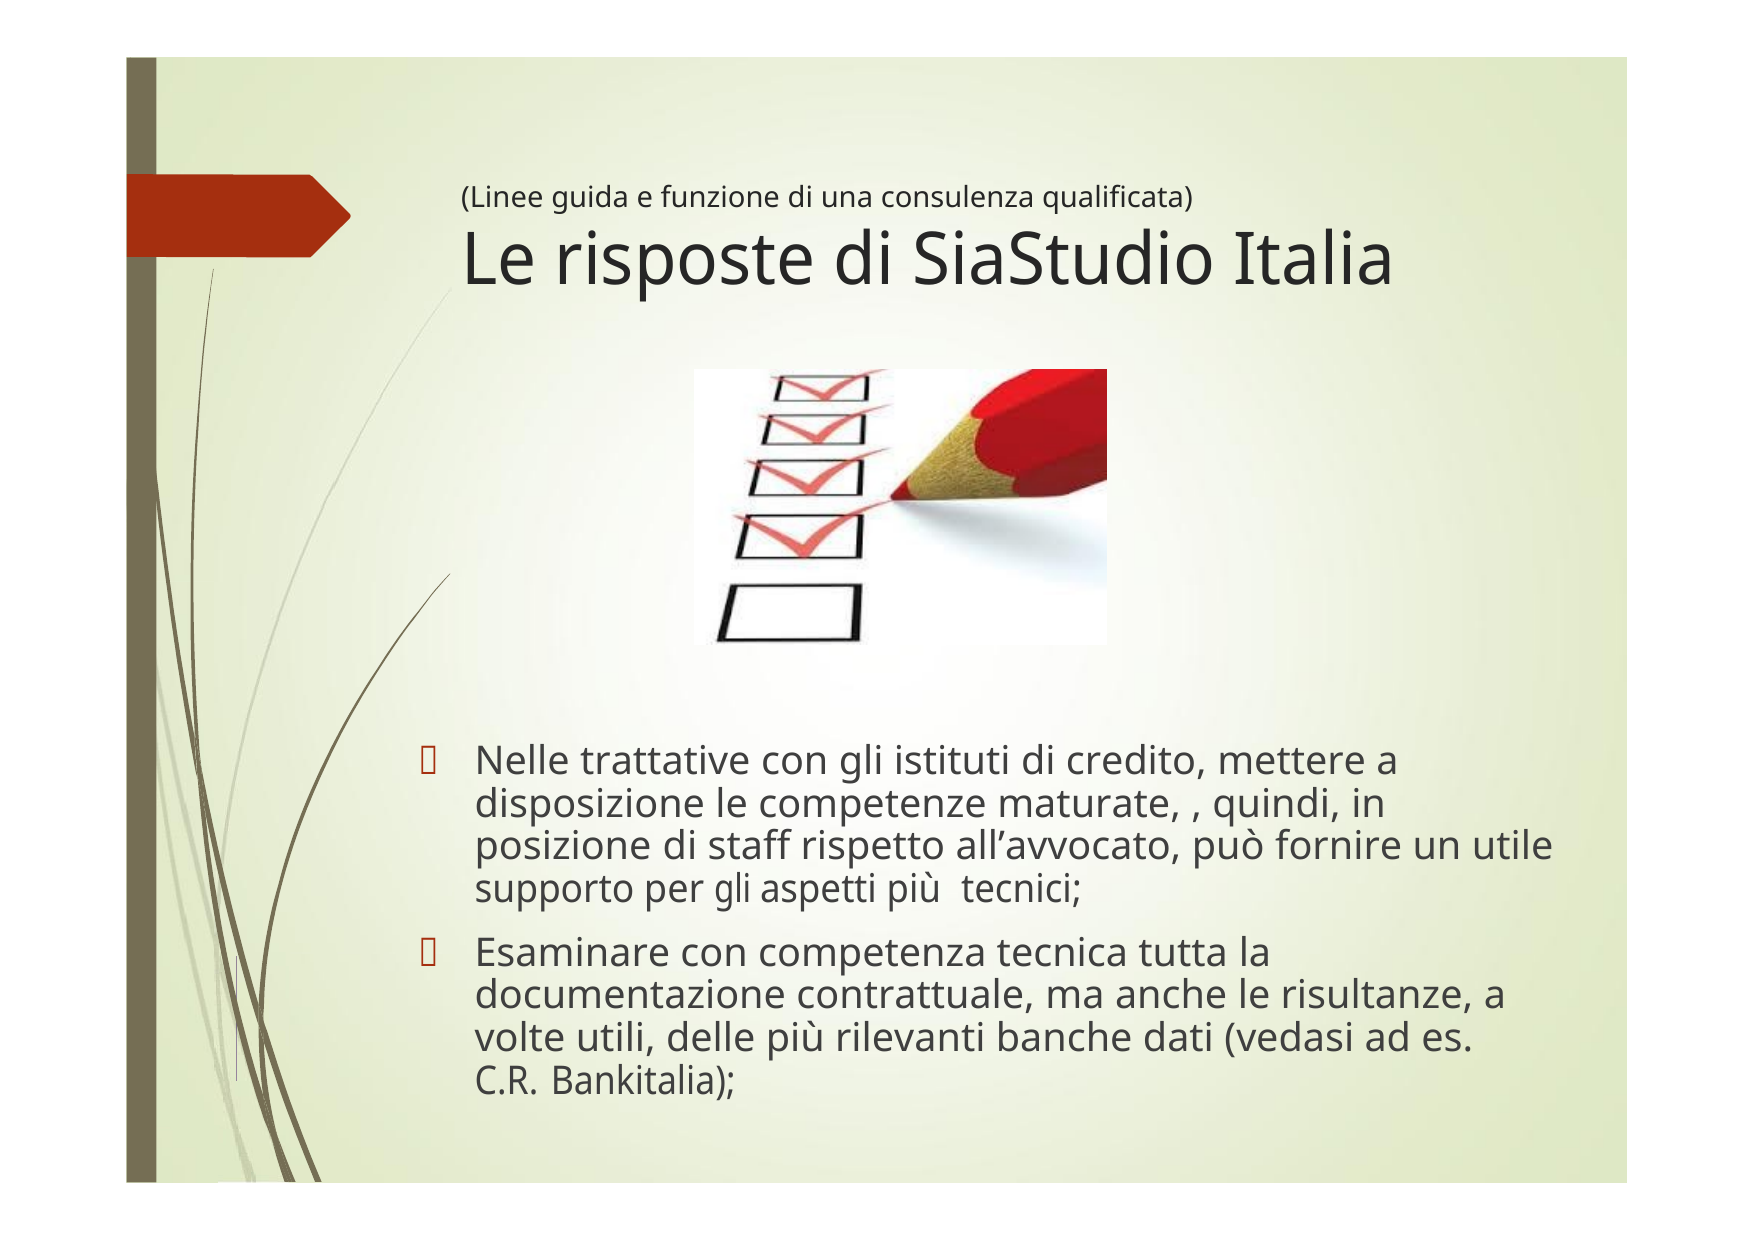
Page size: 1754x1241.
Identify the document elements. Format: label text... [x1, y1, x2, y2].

text C.R. Bankitalia); [474, 1060, 1577, 1103]
picture [208, 831, 261, 1085]
subtitle  Nelle trattative con gli istituti di credito, mettere a disposizione le competenze maturate, , quindi, in posizione di staff rispetto all’avvocato, può fornire un utile supporto per gli aspetti più tecnici; [418, 740, 1555, 911]
text (Linee guida e funzione di una consulenza qualificata) [461, 180, 1577, 214]
text  Esaminare con competenza tecnica tutta la documentazione contrattuale, ma anche le risultanze, a volte utili, delle più rilevanti banche dati (vedasi ad es. [418, 932, 1558, 1060]
text Le risposte di SiaStudio Italia [461, 214, 1577, 302]
picture [157, 57, 1627, 1183]
